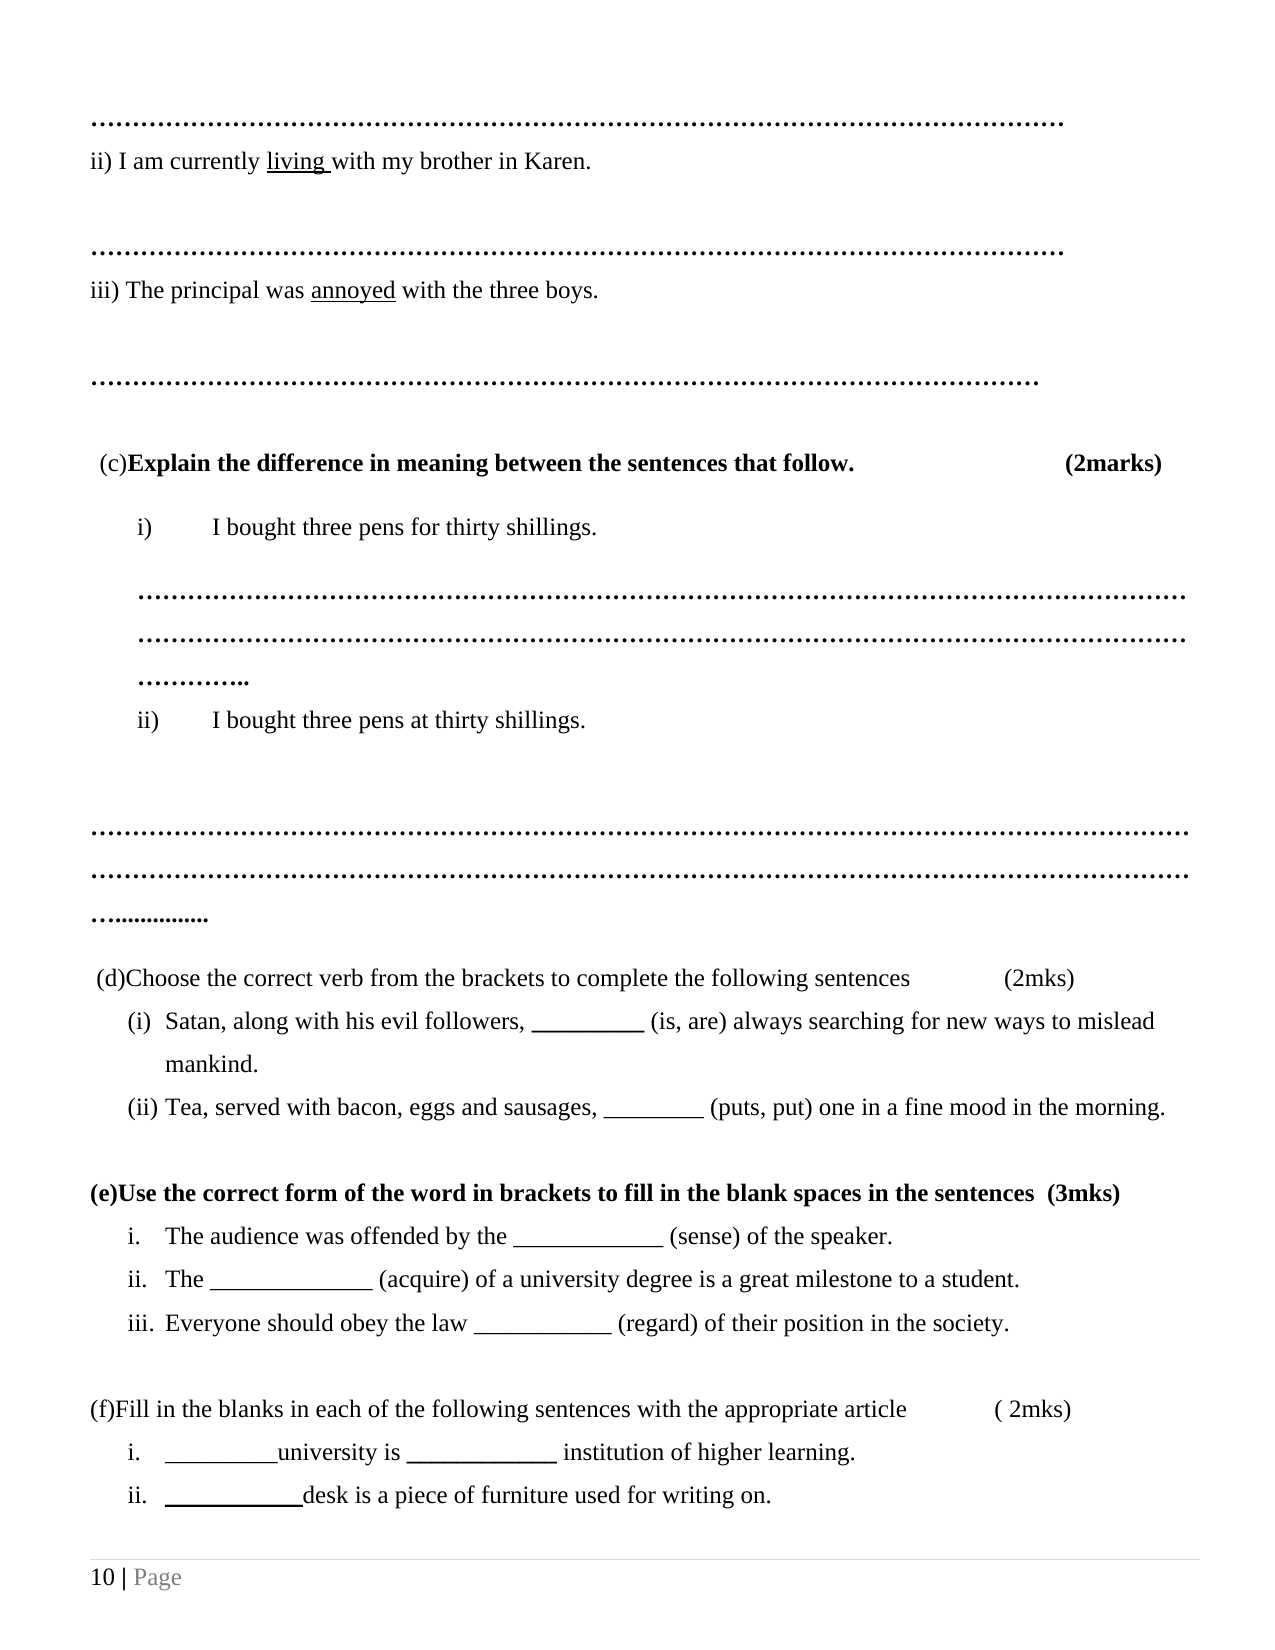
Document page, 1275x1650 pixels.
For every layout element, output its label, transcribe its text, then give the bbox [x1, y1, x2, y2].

text ……………………………………………………………………………………………………… [90, 103, 1200, 132]
list Satan, along with his evil followers, _________ (is, are) always searching for new ways to mislead mankind. [127, 1006, 1200, 1078]
text …………………………………………………………………………………………………… [90, 362, 1200, 391]
text ii) I am currently living with my brother in Karen. [59, 146, 1200, 175]
text (d)Choose the correct verb from the brackets to complete the following sentences (2mks) [90, 963, 1200, 991]
text ……………………………………………………………………………………………………………………………………………………………………………………………………………………………………………............... [90, 769, 1200, 927]
text ………………………………………………………………………………………………………………………………………………………………………………………………………………………………………….. [137, 576, 1200, 691]
list Everyone should obey the law ___________ (regard) of their position in the society. [127, 1308, 1200, 1336]
list ___________desk is a piece of furniture used for writing on. [127, 1480, 1200, 1509]
list The _____________ (acquire) of a university degree is a great milestone to a student. [127, 1264, 1200, 1293]
list I bought three pens for thirty shillings. [137, 512, 1200, 541]
text (c)Explain the difference in meaning between the sentences that follow. (2marks) [99, 448, 1200, 477]
list Tea, served with bacon, eggs and sausages, ________ (puts, put) one in a fine mood in the morning. [127, 1092, 1200, 1121]
list The audience was offended by the ____________ (sense) of the speaker. [127, 1221, 1200, 1250]
text iii) The principal was annoyed with the three boys. [59, 276, 1200, 304]
list I bought three pens at thirty shillings. [137, 705, 1200, 734]
text (e)Use the correct form of the word in brackets to fill in the blank spaces in the sentences (3mks) [90, 1178, 1200, 1207]
list _________university is ____________ institution of higher learning. [127, 1437, 1200, 1466]
text (f)Fill in the blanks in each of the following sentences with the appropriate article ( 2mks) [90, 1394, 1200, 1423]
text ……………………………………………………………………………………………………… [90, 232, 1200, 261]
